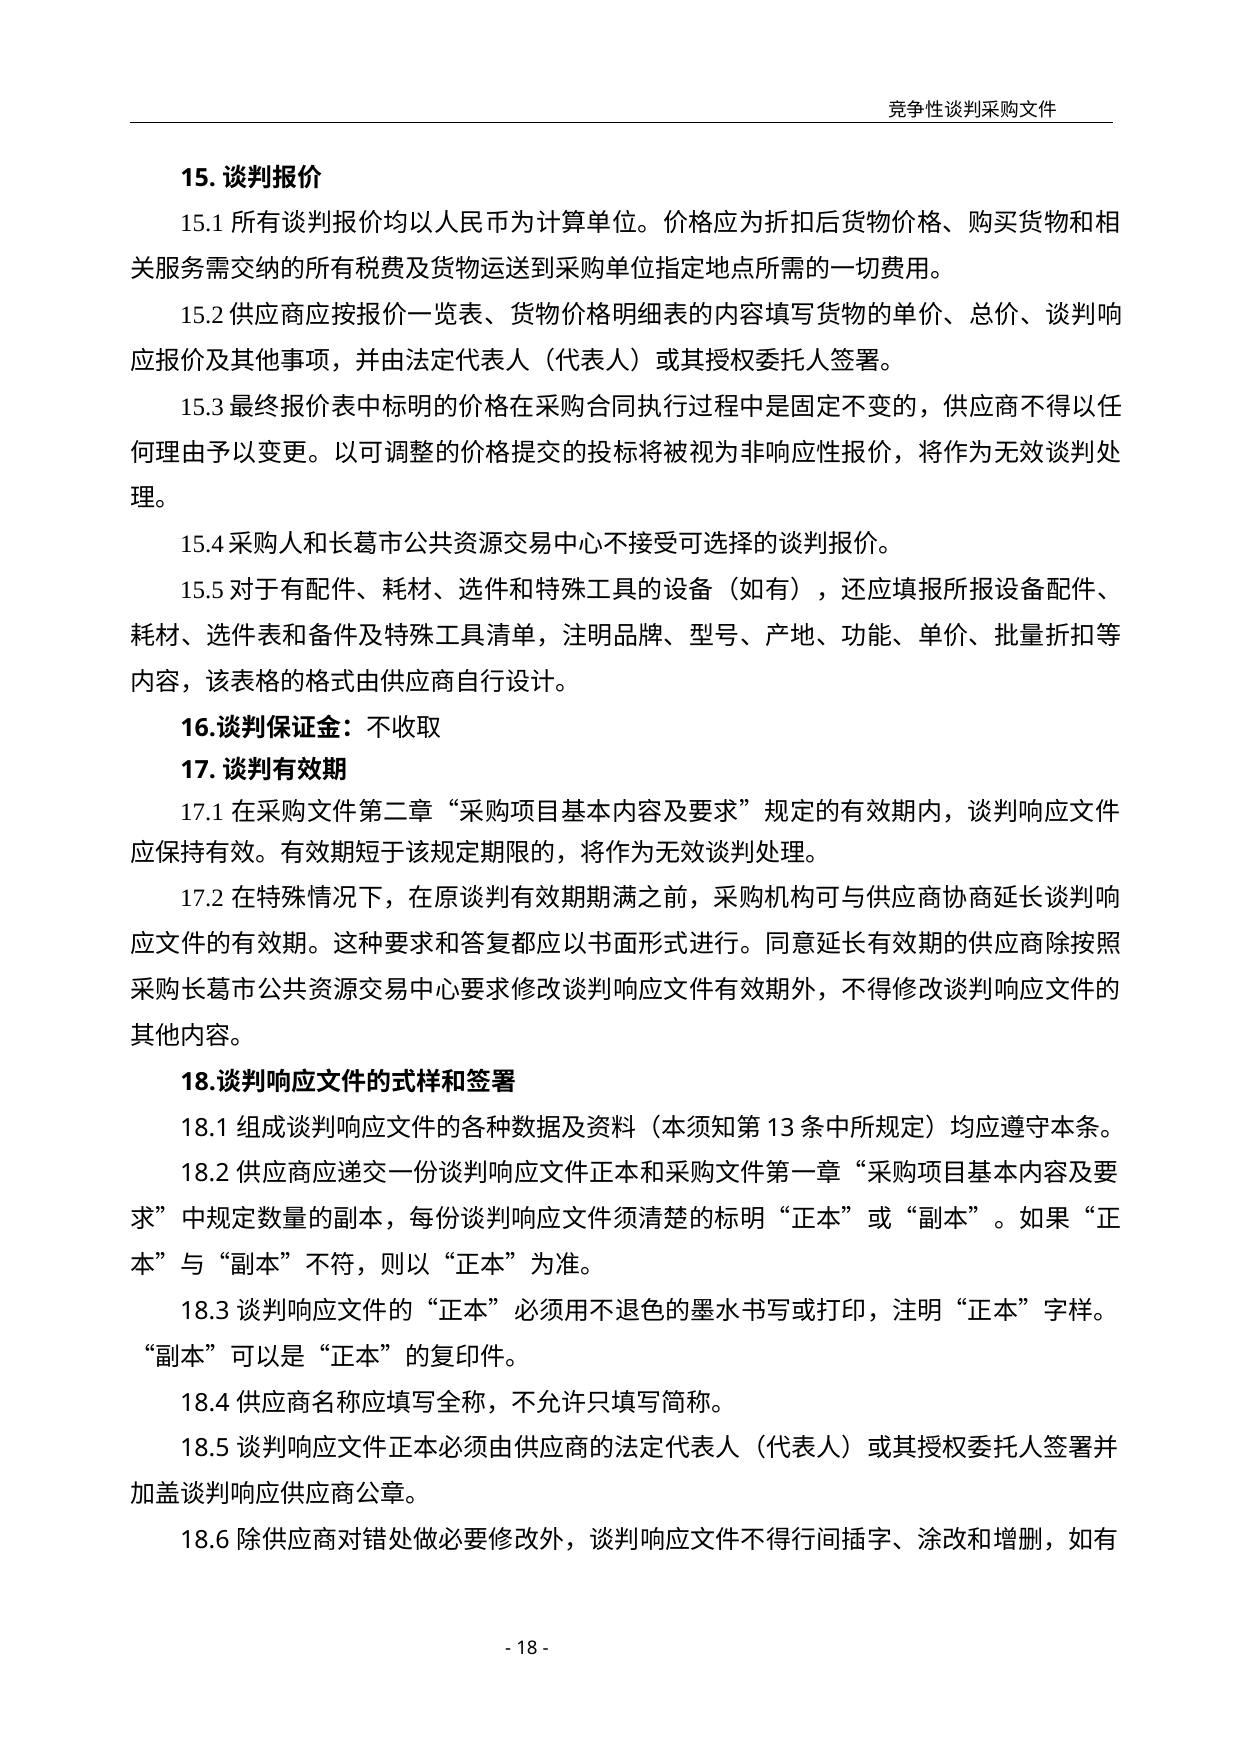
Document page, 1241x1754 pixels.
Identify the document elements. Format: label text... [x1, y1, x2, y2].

text 15.5对于有配件、耗材、选件和特殊工具的设备（如有），还应填报所报设备配件、耗材、选件表和备件及特殊工具清单，注明品牌、型号、产地、功能、单价、批量折扣等内容，该表格的格式由供应商自行设计。 [130, 562, 1122, 699]
text 18.4 供应商名称应填写全称，不允许只填写简称。 [130, 1374, 1122, 1420]
text 18.5 谈判响应文件正本必须由供应商的法定代表人（代表人）或其授权委托人签署并加盖谈判响应供应商公章。 [130, 1420, 1122, 1512]
text 18.3 谈判响应文件的“正本”必须用不退色的墨水书写或打印，注明“正本”字样。“副本”可以是“正本”的复印件。 [130, 1283, 1122, 1374]
text 15. 谈判报价 [130, 153, 1122, 195]
text 15.3最终报价表中标明的价格在采购合同执行过程中是固定不变的，供应商不得以任何理由予以变更。以可调整的价格提交的投标将被视为非响应性报价，将作为无效谈判处理。 [130, 378, 1122, 516]
text 15.4采购人和长葛市公共资源交易中心不接受可选择的谈判报价。 [130, 516, 1122, 562]
text 15.2供应商应按报价一览表、货物价格明细表的内容填写货物的单价、总价、谈判响应报价及其他事项，并由法定代表人（代表人）或其授权委托人签署。 [130, 287, 1122, 378]
text 17.2 在特殊情况下，在原谈判有效期期满之前，采购机构可与供应商协商延长谈判响应文件的有效期。这种要求和答复都应以书面形式进行。同意延长有效期的供应商除按照采购长葛市公共资源交易中心要求修改谈判响应文件有效期外，不得修改谈判响应文件的其他内容。 [130, 870, 1122, 1053]
text 18.2 供应商应递交一份谈判响应文件正本和采购文件第一章“采购项目基本内容及要求”中规定数量的副本，每份谈判响应文件须清楚的标明“正本”或“副本”。如果“正本”与“副本”不符，则以“正本”为准。 [130, 1145, 1122, 1283]
text 17. 谈判有效期 [130, 745, 1122, 787]
text 18.谈判响应文件的式样和签署 [130, 1053, 1122, 1099]
text 18.1 组成谈判响应文件的各种数据及资料（本须知第13条中所规定）均应遵守本条。 [130, 1099, 1122, 1145]
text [130, 1512, 1122, 1558]
text 15.1 所有谈判报价均以人民币为计算单位。价格应为折扣后货物价格、购买货物和相关服务需交纳的所有税费及货物运送到采购单位指定地点所需的一切费用。 [130, 195, 1122, 287]
text 16.谈判保证金：不收取 [130, 699, 1122, 745]
text 17.1 在采购文件第二章“采购项目基本内容及要求”规定的有效期内，谈判响应文件应保持有效。有效期短于该规定期限的，将作为无效谈判处理。 [130, 787, 1122, 870]
